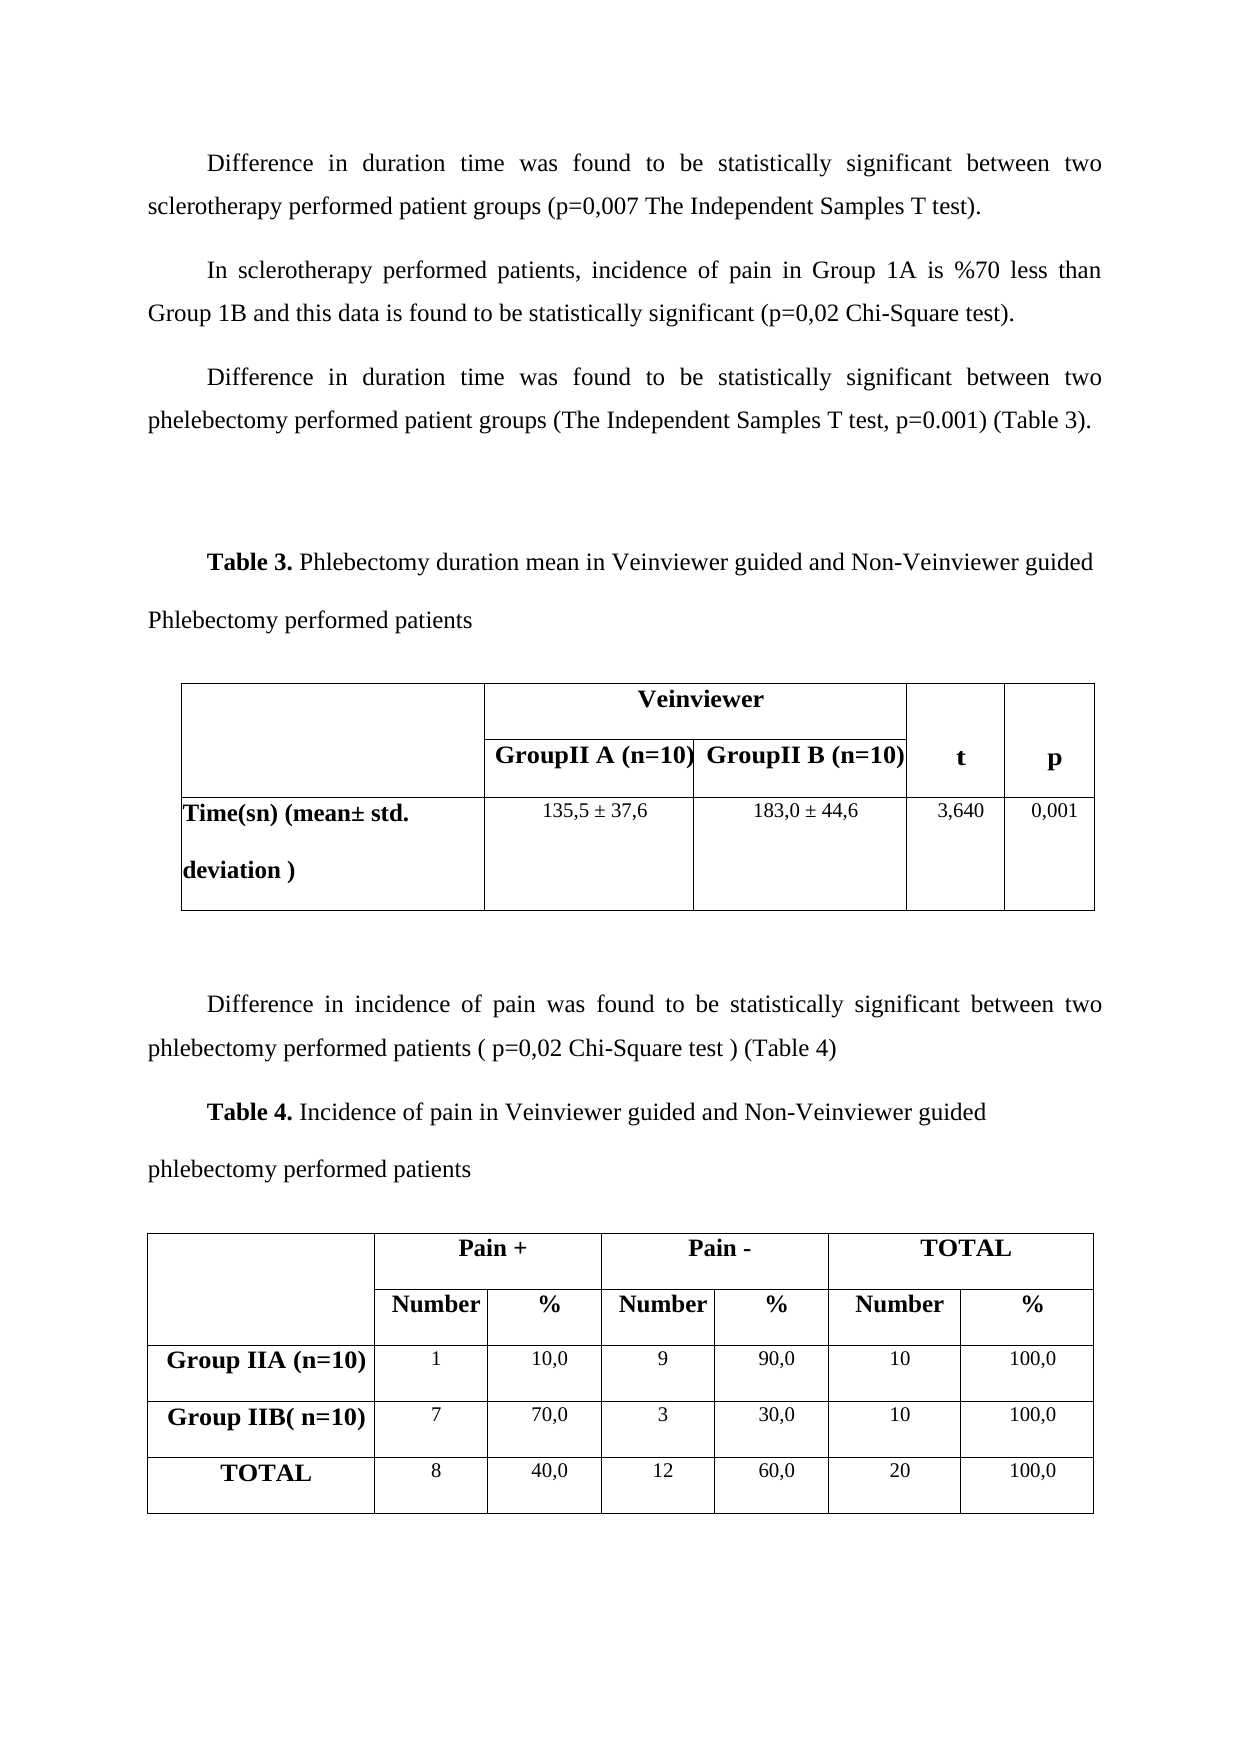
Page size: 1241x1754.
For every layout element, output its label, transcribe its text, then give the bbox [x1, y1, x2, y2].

table_cell 10 [829, 1402, 960, 1457]
table_cell 183,0 ± 44,6 [694, 798, 906, 910]
table_header t [907, 684, 1004, 797]
table_cell Number [829, 1290, 960, 1344]
table_header Veinviewer [485, 684, 906, 739]
table_cell 40,0 [488, 1458, 601, 1513]
table_header [182, 684, 484, 797]
table_cell Number [602, 1290, 714, 1344]
text Difference in duration time was found to be statistically significant between two phelebectomy performed patient groups (The Independent Samples T test, p=0.001) (Table 3). [148, 362, 1103, 434]
text Table 3. Phlebectomy duration mean in Veinviewer guided and Non-Veinviewer guided Phlebectomy performed patients [148, 547, 1103, 633]
text In sclerotherapy performed patients, incidence of pain in Group 1A is %70 less than Group 1B and this data is found to be statistically significant (p=0,02 Chi-Square test). [148, 255, 1103, 327]
table_cell Number [375, 1290, 487, 1344]
table_cell 135,5 ± 37,6 [485, 798, 693, 910]
table_cell TOTAL [148, 1458, 374, 1513]
table_cell 10 [829, 1346, 960, 1401]
table_cell % [961, 1290, 1093, 1344]
table_header Pain + [375, 1234, 601, 1288]
table_cell 100,0 [961, 1346, 1093, 1401]
table_cell Group IIA (n=10) [148, 1346, 374, 1401]
table_cell 8 [375, 1458, 487, 1513]
table_header TOTAL [829, 1234, 1093, 1288]
text Table 4. Incidence of pain in Veinviewer guided and Non-Veinviewer guided phlebectomy performed patients [148, 1097, 1103, 1183]
table_cell GroupII B (n=10) [694, 740, 906, 797]
table_cell 9 [602, 1346, 714, 1401]
text Difference in duration time was found to be statistically significant between two sclerotherapy performed patient groups (p=0,007 The Independent Samples T test). [148, 148, 1103, 219]
text Difference in incidence of pain was found to be statistically significant between two phlebectomy performed patients ( p=0,02 Chi-Square test ) (Table 4) [148, 989, 1103, 1061]
table_header [148, 1234, 374, 1344]
table_cell Time(sn) (mean± std. deviation ) [182, 798, 484, 910]
table_cell 90,0 [715, 1346, 828, 1401]
table_cell 3 [602, 1402, 714, 1457]
table_cell 0,001 [1005, 798, 1094, 910]
table_cell 7 [375, 1402, 487, 1457]
table_cell 20 [829, 1458, 960, 1513]
table_cell 30,0 [715, 1402, 828, 1457]
table_cell 60,0 [715, 1458, 828, 1513]
table_cell % [488, 1290, 601, 1344]
table_header p [1005, 684, 1094, 797]
table_cell % [715, 1290, 828, 1344]
table_cell Group IIB( n=10) [148, 1402, 374, 1457]
table_cell 1 [375, 1346, 487, 1401]
table_cell GroupII A (n=10) [485, 740, 693, 797]
table_cell 70,0 [488, 1402, 601, 1457]
table_header Pain - [602, 1234, 828, 1288]
table_cell 100,0 [961, 1402, 1093, 1457]
table_cell 10,0 [488, 1346, 601, 1401]
table_cell 3,640 [907, 798, 1004, 910]
table_cell 12 [602, 1458, 714, 1513]
table_cell 100,0 [961, 1458, 1093, 1513]
